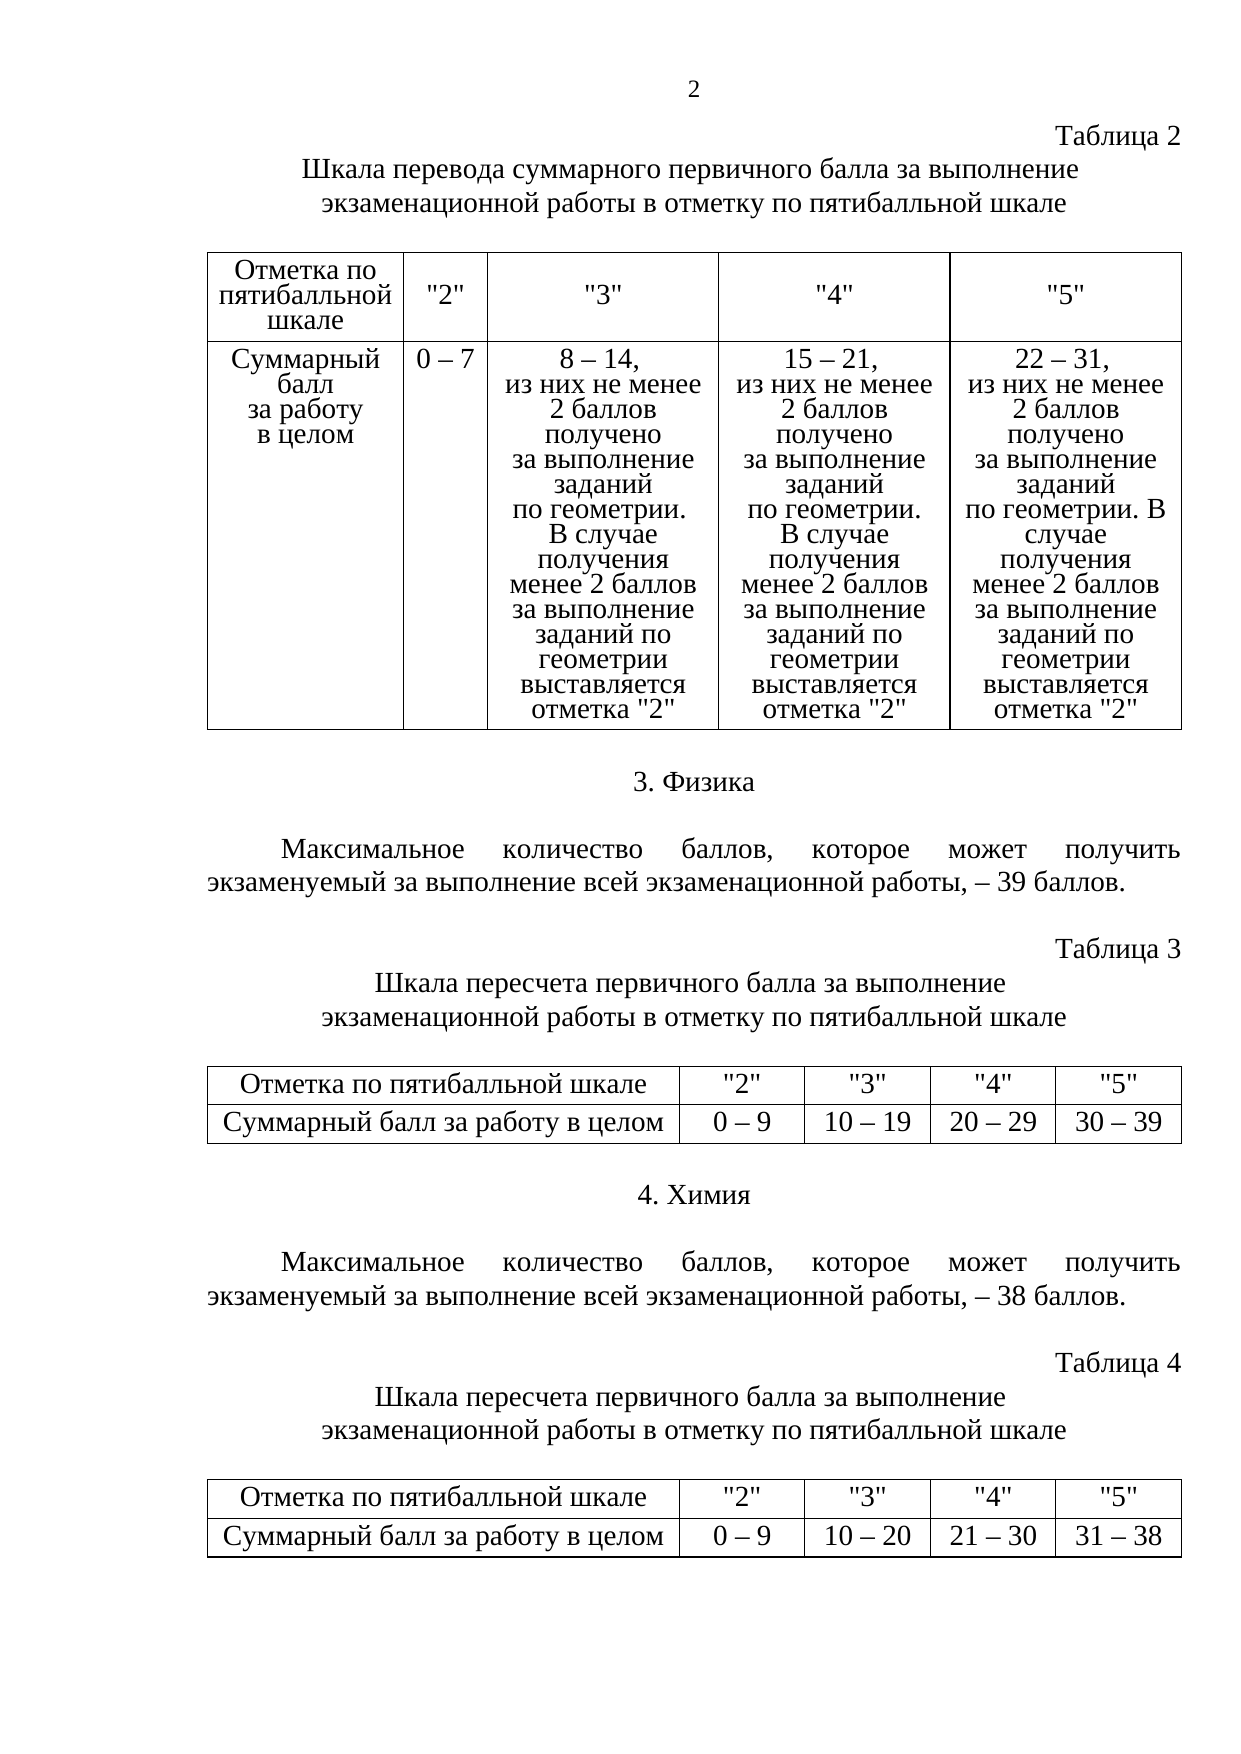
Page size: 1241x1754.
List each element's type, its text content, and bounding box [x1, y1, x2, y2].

table_cell 8 – 14, из них не менее 2 баллов получено за выполнение заданий по геометрии. В случае получения менее 2 баллов за выполнение заданий по геометрии выставляется отметка "2" [488, 342, 718, 729]
text 4. Химия [207, 1177, 1181, 1211]
text Таблица 2 [207, 118, 1181, 152]
table_cell Суммарный балл за работу в целом [208, 1519, 679, 1556]
table_cell 21 – 30 [931, 1519, 1055, 1556]
table_header "3" [805, 1067, 930, 1104]
table_cell 31 – 38 [1056, 1519, 1181, 1556]
table_cell 22 – 31, из них не менее 2 баллов получено за выполнение заданий по геометрии. В случае получения менее 2 баллов за выполнение заданий по геометрии выставляется отметка "2" [951, 342, 1181, 729]
table_header "2" [680, 1480, 804, 1518]
table_header "4" [931, 1480, 1055, 1518]
text 3. Физика [207, 764, 1181, 797]
table_cell 20 – 29 [931, 1105, 1055, 1143]
table_cell 0 – 9 [680, 1105, 804, 1143]
table_header "5" [1056, 1067, 1181, 1104]
text Шкала перевода суммарного первичного балла за выполнение экзаменационной работы в отметку по пятибалльной шкале [207, 152, 1181, 219]
table_cell 10 – 19 [805, 1105, 930, 1143]
table_cell 0 – 9 [680, 1519, 804, 1556]
table_cell 10 – 20 [805, 1519, 930, 1556]
text Таблица 4 [207, 1345, 1181, 1379]
table_header "5" [1056, 1480, 1181, 1518]
table_header "2" [680, 1067, 804, 1104]
table_cell Суммарный балл за работу в целом [208, 342, 403, 729]
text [207, 1379, 1181, 1446]
table_header "4" [719, 253, 949, 341]
table_cell 30 – 39 [1056, 1105, 1181, 1143]
table_header Отметка по пятибалльной шкале [208, 253, 403, 341]
text Максимальное количество баллов, которое может получить экзаменуемый за выполнение всей экзаменационной работы, – 39 баллов. [207, 831, 1181, 898]
text Максимальное количество баллов, которое может получить экзаменуемый за выполнение всей экзаменационной работы, – 38 баллов. [207, 1244, 1181, 1312]
table_cell Суммарный балл за работу в целом [208, 1105, 679, 1143]
table_cell 15 – 21, из них не менее 2 баллов получено за выполнение заданий по геометрии. В случае получения менее 2 баллов за выполнение заданий по геометрии выставляется отметка "2" [719, 342, 949, 729]
table_header Отметка по пятибалльной шкале [208, 1067, 679, 1104]
table_header Отметка по пятибалльной шкале [208, 1480, 679, 1518]
text Шкала пересчета первичного балла за выполнение экзаменационной работы в отметку по пятибалльной шкале [207, 965, 1181, 1032]
table_header "4" [931, 1067, 1055, 1104]
text Таблица 3 [207, 932, 1181, 965]
table_header "2" [404, 253, 487, 341]
table_header "3" [805, 1480, 930, 1518]
table_header "3" [488, 253, 718, 341]
table_header "5" [951, 253, 1181, 341]
table_cell 0 – 7 [404, 342, 487, 729]
